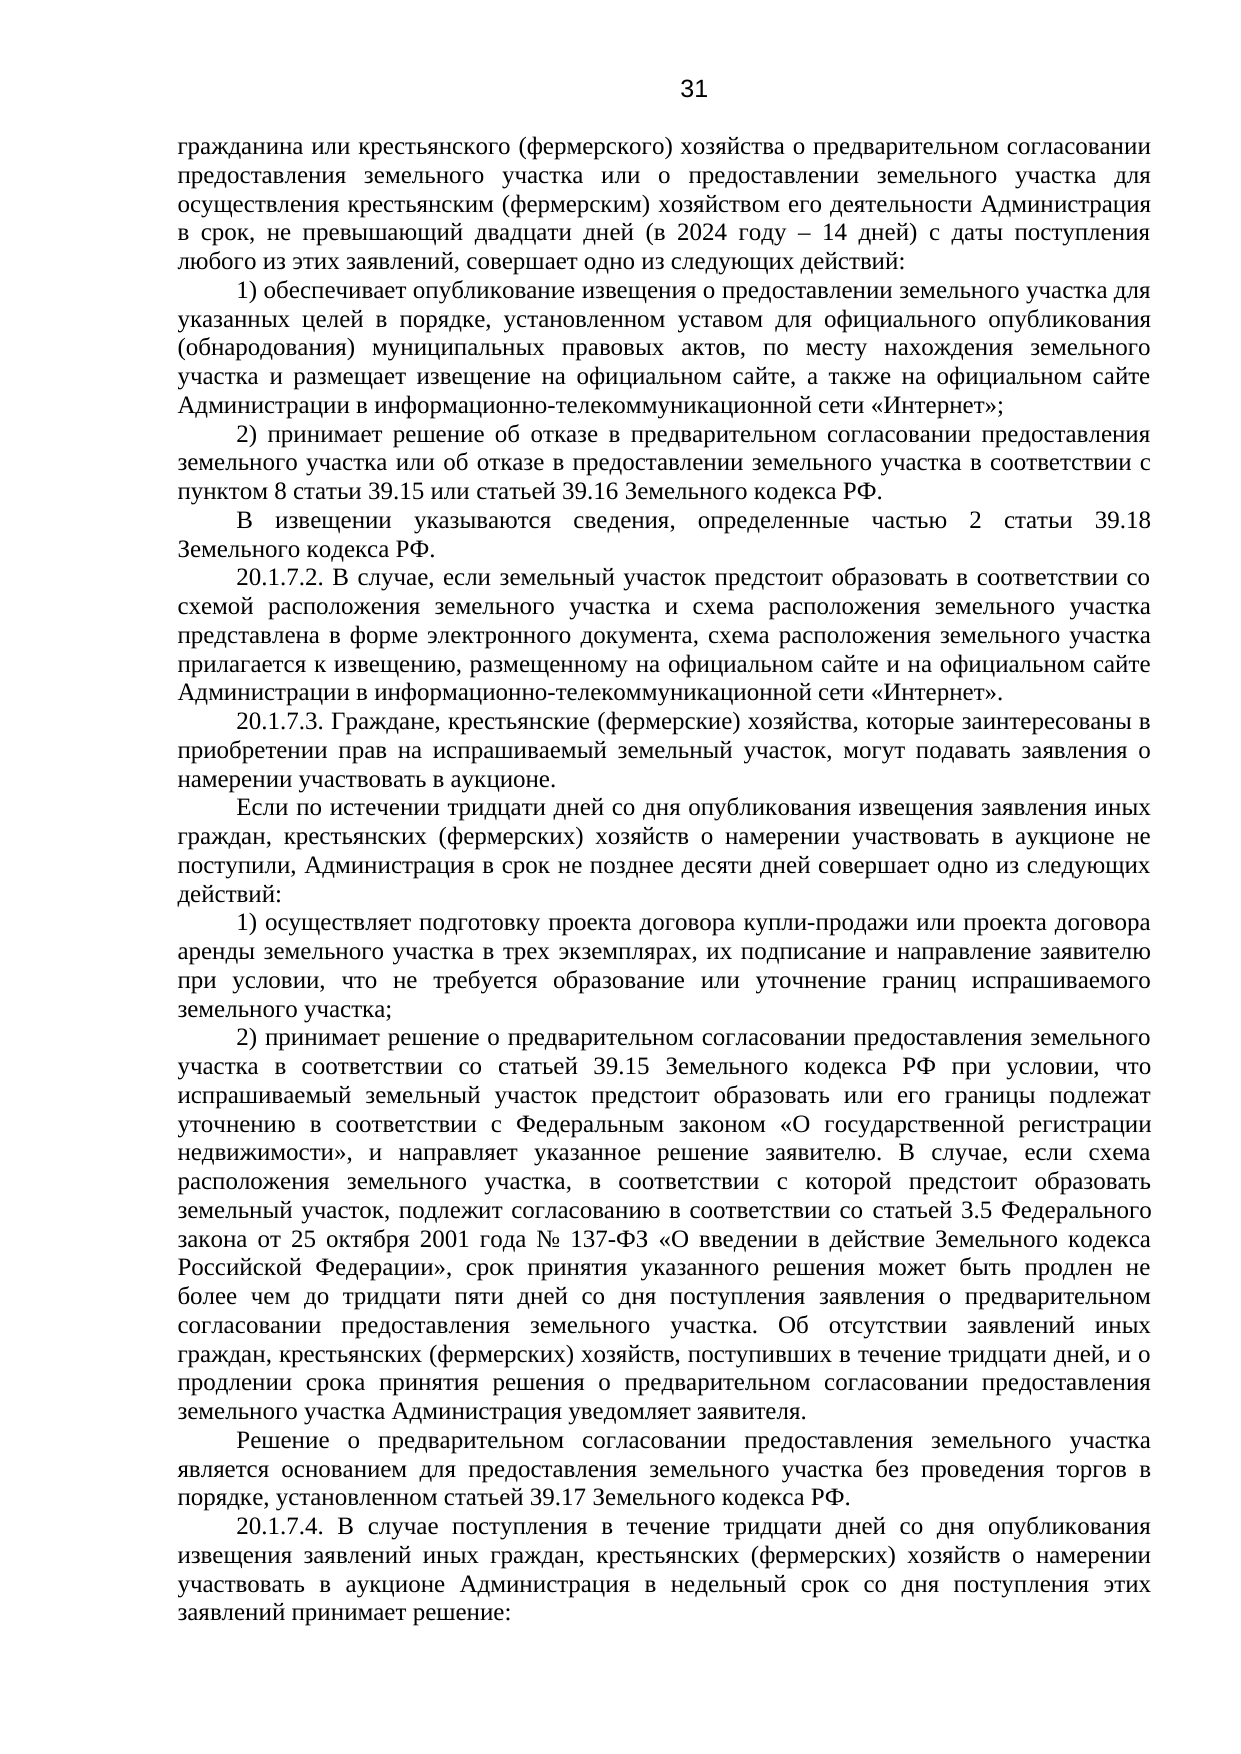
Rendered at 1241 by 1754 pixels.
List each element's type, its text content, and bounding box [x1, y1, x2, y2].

text 20.1.7.3. Граждане, крестьянские (фермерские) хозяйства, которые заинтересованы в приобретении прав на испрашиваемый земельный участок, могут подавать заявления о намерении участвовать в аукционе. [177, 706, 1152, 792]
text Решение о предварительном согласовании предоставления земельного участка является основанием для предоставления земельного участка без проведения торгов в порядке, установленном статьей 39.17 Земельного кодекса РФ. [177, 1425, 1152, 1511]
text 20.1.7.2. В случае, если земельный участок предстоит образовать в соответствии со схемой расположения земельного участка и схема расположения земельного участка представлена в форме электронного документа, схема расположения земельного участка прилагается к извещению, размещенному на официальном сайте и на официальном сайте Администрации в информационно-телекоммуникационной сети «Интернет». [177, 562, 1152, 706]
text В извещении указываются сведения, определенные частью 2 статьи 39.18 Земельного кодекса РФ. [177, 505, 1152, 562]
text 1) осуществляет подготовку проекта договора купли-продажи или проекта договора аренды земельного участка в трех экземплярах, их подписание и направление заявителю при условии, что не требуется образование или уточнение границ испрашиваемого земельного участка; [177, 907, 1152, 1022]
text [177, 131, 1152, 275]
text 1) обеспечивает опубликование извещения о предоставлении земельного участка для указанных целей в порядке, установленном уставом для официального опубликования (обнародования) муниципальных правовых актов, по месту нахождения земельного участка и размещает извещение на официальном сайте, а также на официальном сайте Администрации в информационно-телекоммуникационной сети «Интернет»; [177, 275, 1152, 419]
text 2) принимает решение об отказе в предварительном согласовании предоставления земельного участка или об отказе в предоставлении земельного участка в соответствии с пунктом 8 статьи 39.15 или статьей 39.16 Земельного кодекса РФ. [177, 419, 1152, 505]
text 20.1.7.4. В случае поступления в течение тридцати дней со дня опубликования извещения заявлений иных граждан, крестьянских (фермерских) хозяйств о намерении участвовать в аукционе Администрация в недельный срок со дня поступления этих заявлений принимает решение: [177, 1511, 1152, 1626]
text Если по истечении тридцати дней со дня опубликования извещения заявления иных граждан, крестьянских (фермерских) хозяйств о намерении участвовать в аукционе не поступили, Администрация в срок не позднее десяти дней совершает одно из следующих действий: [177, 792, 1152, 907]
text 2) принимает решение о предварительном согласовании предоставления земельного участка в соответствии со статьей 39.15 Земельного кодекса РФ при условии, что испрашиваемый земельный участок предстоит образовать или его границы подлежат уточнению в соответствии с Федеральным законом «О государственной регистрации недвижимости», и направляет указанное решение заявителю. В случае, если схема расположения земельного участка, в соответствии с которой предстоит образовать земельный участок, подлежит согласованию в соответствии со статьей 3.5 Федерального закона от 25 октября 2001 года № 137-ФЗ «О введении в действие Земельного кодекса Российской Федерации», срок принятия указанного решения может быть продлен не более чем до тридцати пяти дней со дня поступления заявления о предварительном согласовании предоставления земельного участка. Об отсутствии заявлений иных граждан, крестьянских (фермерских) хозяйств, поступивших в течение тридцати дней, и о продлении срока принятия решения о предварительном согласовании предоставления земельного участка Администрация уведомляет заявителя. [177, 1022, 1152, 1425]
